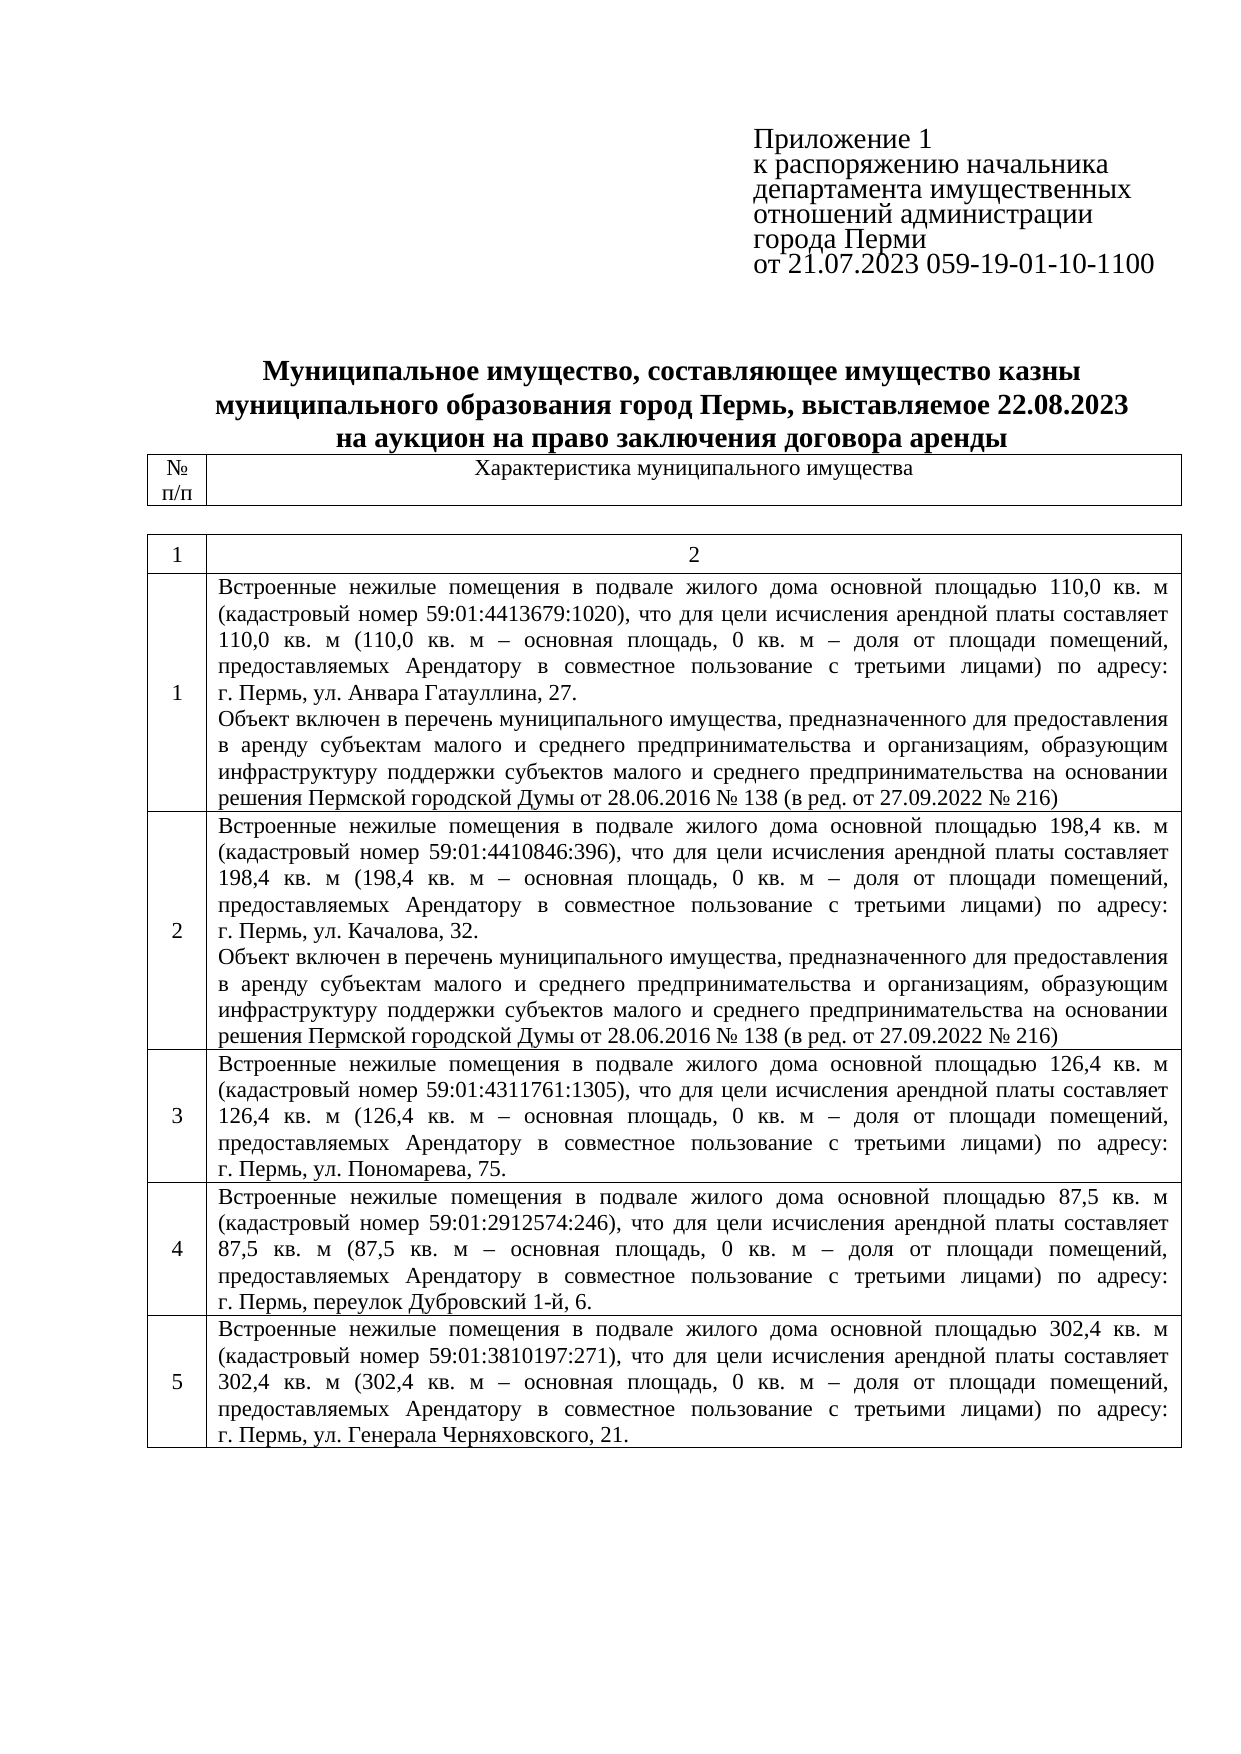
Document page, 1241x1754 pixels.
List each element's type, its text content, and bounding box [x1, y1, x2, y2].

text Муниципальное имущество, составляющее имущество казны муниципального образования город Пермь, выставляемое 22.08.2023 на аукцион на право заключения договора аренды [162, 353, 1181, 454]
table_cell Встроенные нежилые помещения в подвале жилого дома основной площадью 302,4 кв. м (кадастровый номер 59:01:3810197:271), что для цели исчисления арендной платы составляет 302,4 кв. м (302,4 кв. м – основная площадь, 0 кв. м – доля от площади помещений, предоставляемых Арендатору в совместное пользование с третьими лицами) по адресу: г. Пермь, ул. Генерала Черняховского, 21. [207, 1316, 1181, 1447]
text от 21.07.2023 059-19-01-10-1100 [753, 253, 1181, 278]
text к распоряжению начальника департамента имущественных отношений администрации города Перми [753, 153, 1181, 253]
table_header 1 [148, 535, 206, 572]
table_cell Встроенные нежилые помещения в подвале жилого дома основной площадью 87,5 кв. м (кадастровый номер 59:01:2912574:246), что для цели исчисления арендной платы составляет 87,5 кв. м (87,5 кв. м – основная площадь, 0 кв. м – доля от площади помещений, предоставляемых Арендатору в совместное пользование с третьими лицами) по адресу: г. Пермь, переулок Дубровский 1-й, 6. [207, 1183, 1181, 1314]
table_cell 3 [148, 1050, 206, 1182]
table_cell 1 [148, 574, 206, 811]
table_cell 4 [148, 1183, 206, 1314]
table_cell Встроенные нежилые помещения в подвале жилого дома основной площадью 198,4 кв. м (кадастровый номер 59:01:4410846:396), что для цели исчисления арендной платы составляет 198,4 кв. м (198,4 кв. м – основная площадь, 0 кв. м – доля от площади помещений, предоставляемых Арендатору в совместное пользование с третьими лицами) по адресу: г. Пермь, ул. Качалова, 32. Объект включен в перечень муниципального имущества, предназначенного для предоставления в аренду субъектам малого и среднего предпринимательства и организациям, образующим инфраструктуру поддержки субъектов малого и среднего предпринимательства на основании решения Пермской городской Думы от 28.06.2016 № 138 (в ред. от 27.09.2022 № 216) [207, 812, 1181, 1049]
table_cell Встроенные нежилые помещения в подвале жилого дома основной площадью 110,0 кв. м (кадастровый номер 59:01:4413679:1020), что для цели исчисления арендной платы составляет 110,0 кв. м (110,0 кв. м – основная площадь, 0 кв. м – доля от площади помещений, предоставляемых Арендатору в совместное пользование с третьими лицами) по адресу: г. Пермь, ул. Анвара Гатауллина, 27. Объект включен в перечень муниципального имущества, предназначенного для предоставления в аренду субъектам малого и среднего предпринимательства и организациям, образующим инфраструктуру поддержки субъектов малого и среднего предпринимательства на основании решения Пермской городской Думы от 28.06.2016 № 138 (в ред. от 27.09.2022 № 216) [207, 574, 1181, 811]
table_cell 2 [148, 812, 206, 1049]
text Приложение 1 [753, 103, 1181, 153]
table_header № п/п [148, 455, 206, 505]
table_header 2 [207, 535, 1181, 572]
table_cell Встроенные нежилые помещения в подвале жилого дома основной площадью 126,4 кв. м (кадастровый номер 59:01:4311761:1305), что для цели исчисления арендной платы составляет 126,4 кв. м (126,4 кв. м – основная площадь, 0 кв. м – доля от площади помещений, предоставляемых Арендатору в совместное пользование с третьими лицами) по адресу: г. Пермь, ул. Пономарева, 75. [207, 1050, 1181, 1182]
table_header Характеристика муниципального имущества [207, 455, 1181, 505]
table_cell 5 [148, 1316, 206, 1447]
